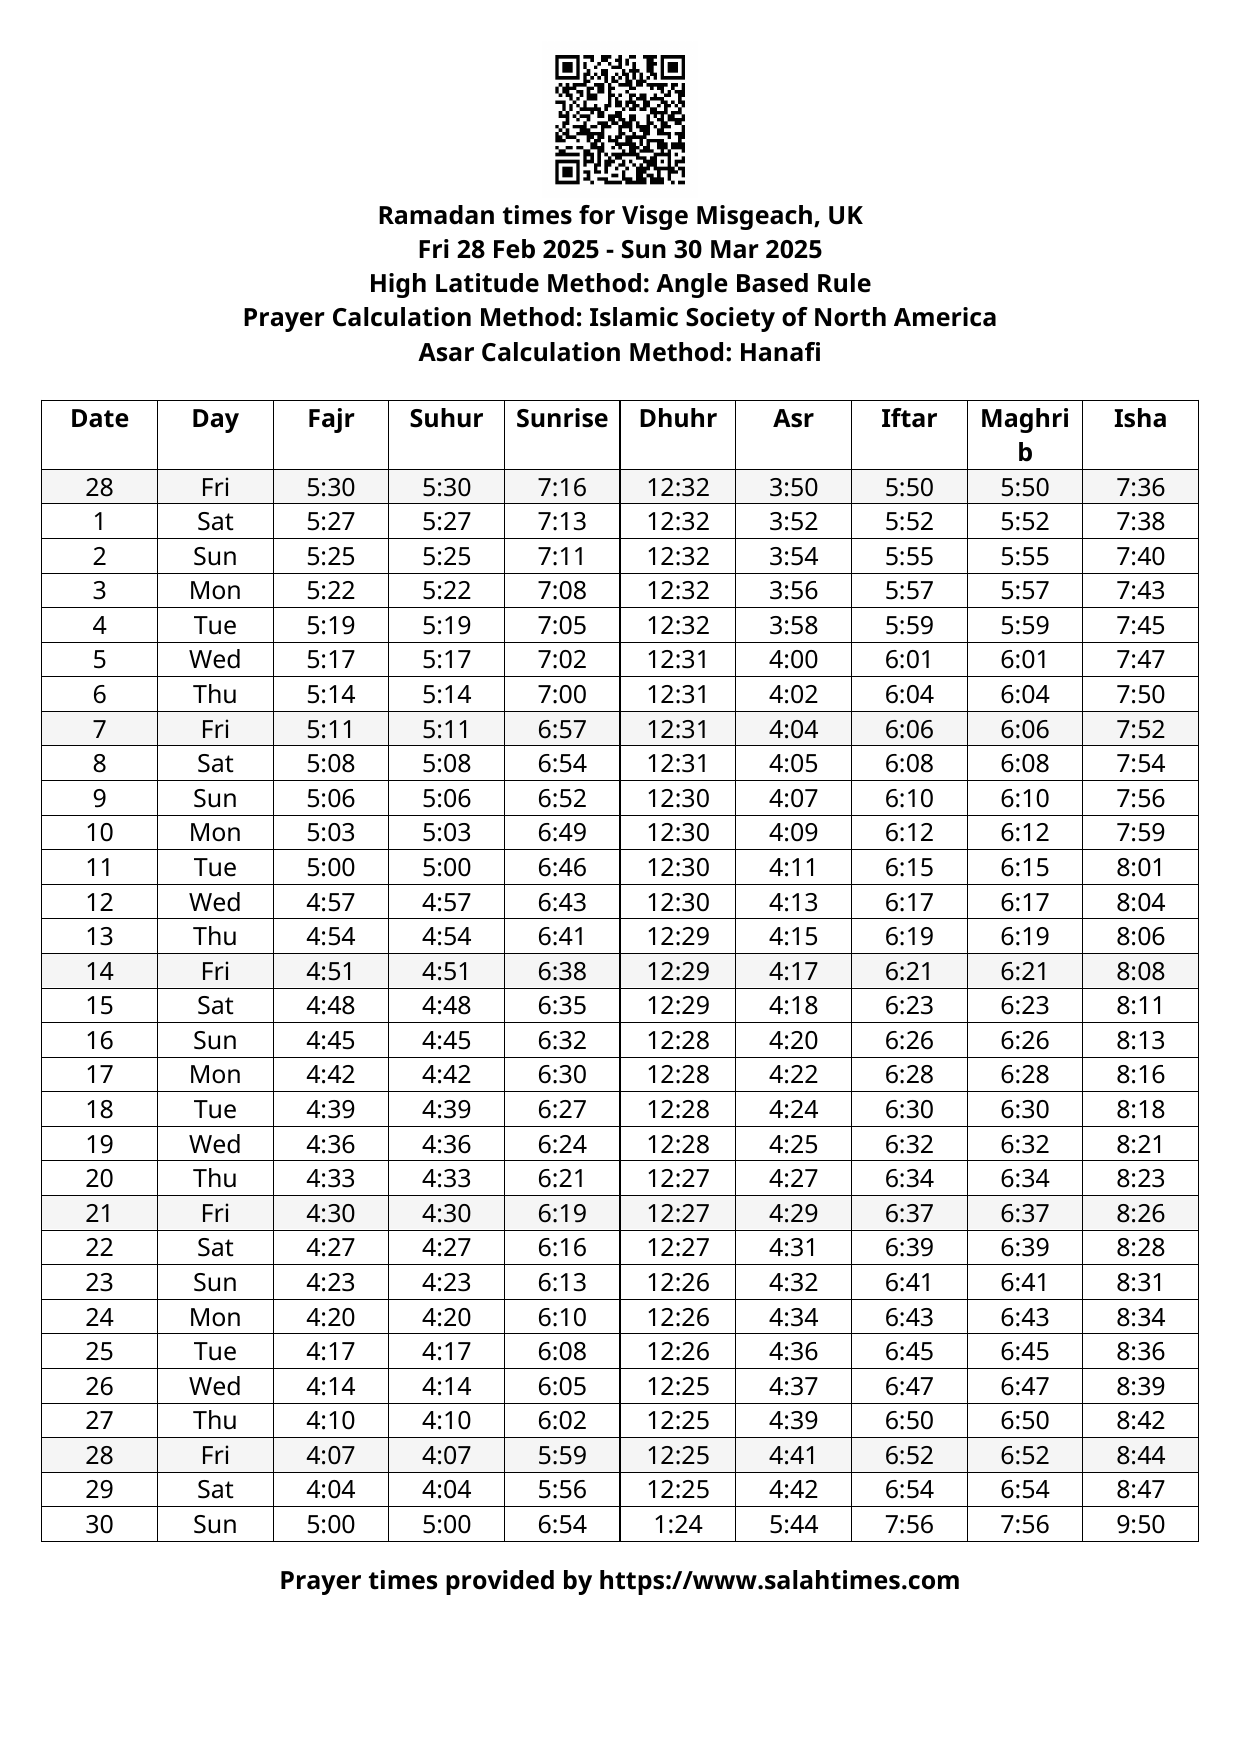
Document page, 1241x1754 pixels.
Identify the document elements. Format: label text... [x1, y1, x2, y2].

table_cell 6:57 [505, 712, 619, 745]
table_cell 3:54 [736, 539, 851, 572]
table_cell 4:25 [736, 1127, 851, 1160]
table_cell 6:50 [852, 1404, 967, 1437]
table_cell Sun [158, 539, 273, 572]
table_cell 5:25 [274, 539, 388, 572]
table_cell 4:18 [736, 989, 851, 1022]
table_cell 12:30 [621, 781, 735, 814]
table_cell 12:27 [621, 1161, 735, 1195]
table_cell 6:54 [968, 1473, 1082, 1506]
table_cell 8:26 [1083, 1196, 1198, 1229]
table_cell 8:21 [1083, 1127, 1198, 1160]
table_cell 5:19 [389, 608, 504, 642]
table_cell 6:21 [505, 1161, 619, 1195]
table_cell 6:39 [968, 1231, 1082, 1264]
table_cell 5:14 [274, 677, 388, 711]
table_cell 5:22 [274, 574, 388, 607]
table_cell Mon [158, 1058, 273, 1091]
table_cell Sun [158, 1265, 273, 1299]
table_cell 7:11 [505, 539, 619, 572]
table_cell 8:16 [1083, 1058, 1198, 1091]
table_cell 6:39 [852, 1231, 967, 1264]
table_cell 8 [42, 746, 157, 780]
table_cell 4:39 [736, 1404, 851, 1437]
table_cell 7:47 [1083, 643, 1198, 676]
table_cell 6:06 [968, 712, 1082, 745]
table_cell Wed [158, 885, 273, 918]
table_cell 6:47 [852, 1369, 967, 1402]
table_cell 4:51 [274, 954, 388, 987]
table_cell 5:59 [505, 1438, 619, 1472]
table_cell 4:04 [274, 1473, 388, 1506]
table_cell 5:27 [274, 504, 388, 538]
table_cell 4:20 [389, 1300, 504, 1333]
table_cell Thu [158, 1161, 273, 1195]
table_cell 6:52 [852, 1438, 967, 1472]
table_cell Tue [158, 1092, 273, 1126]
table_cell 12:28 [621, 1092, 735, 1126]
table_cell 5:59 [852, 608, 967, 642]
table_cell 6:32 [852, 1127, 967, 1160]
table_cell 5:59 [968, 608, 1082, 642]
table_cell Fri [158, 1196, 273, 1229]
table_cell 3:58 [736, 608, 851, 642]
table_cell 7:56 [852, 1507, 967, 1541]
table_cell 1:24 [621, 1507, 735, 1541]
table_cell 12:31 [621, 712, 735, 745]
table_cell Sat [158, 746, 273, 780]
table_header Suhur [389, 401, 504, 469]
table_cell 9 [42, 781, 157, 814]
table_cell 20 [42, 1161, 157, 1195]
table_cell 16 [42, 1023, 157, 1057]
table_cell 5:50 [852, 470, 967, 503]
table_cell 6:35 [505, 989, 619, 1022]
table_cell 4:29 [736, 1196, 851, 1229]
table_cell 7:54 [1083, 746, 1198, 780]
table_cell 12:26 [621, 1334, 735, 1368]
table_cell 6:54 [505, 1507, 619, 1541]
table_cell 2 [42, 539, 157, 572]
table_cell 7:05 [505, 608, 619, 642]
table_cell 4:23 [389, 1265, 504, 1299]
table_cell 8:01 [1083, 850, 1198, 884]
table_cell 6:19 [505, 1196, 619, 1229]
table_cell 6:02 [505, 1404, 619, 1437]
table_cell 6:37 [968, 1196, 1082, 1229]
table_cell 7:56 [1083, 781, 1198, 814]
table_cell Sat [158, 1231, 273, 1264]
table_cell 12:28 [621, 1127, 735, 1160]
table_header Sunrise [505, 401, 619, 469]
table_cell 6:47 [968, 1369, 1082, 1402]
table_cell 1 [42, 504, 157, 538]
table_cell 6:04 [968, 677, 1082, 711]
table_cell 6:45 [852, 1334, 967, 1368]
table_cell 5:27 [389, 504, 504, 538]
table_cell 5:03 [274, 816, 388, 849]
table_cell 26 [42, 1369, 157, 1402]
table_cell Mon [158, 816, 273, 849]
table_cell 6:54 [505, 746, 619, 780]
table_cell 12:25 [621, 1473, 735, 1506]
table_cell 12:25 [621, 1438, 735, 1472]
table_cell 4:42 [389, 1058, 504, 1091]
text Ramadan times for Visge Misgeach, UK [42, 198, 1198, 232]
table_cell 6:49 [505, 816, 619, 849]
table_cell 12:29 [621, 954, 735, 987]
table_header Iftar [852, 401, 967, 469]
table_cell 8:44 [1083, 1438, 1198, 1472]
table_cell 6:21 [852, 954, 967, 987]
table_cell 8:06 [1083, 919, 1198, 953]
table_cell 8:18 [1083, 1092, 1198, 1126]
table_cell 4:17 [274, 1334, 388, 1368]
table_cell 4:07 [274, 1438, 388, 1472]
table_cell 6:01 [852, 643, 967, 676]
table_cell Fri [158, 954, 273, 987]
table_cell 6:41 [852, 1265, 967, 1299]
table_cell 11 [42, 850, 157, 884]
table_cell 6:30 [505, 1058, 619, 1091]
table_cell 5:11 [274, 712, 388, 745]
table_cell 6:10 [852, 781, 967, 814]
table_cell 4:48 [389, 989, 504, 1022]
table_cell 5 [42, 643, 157, 676]
table_cell 6:08 [505, 1334, 619, 1368]
table_cell 21 [42, 1196, 157, 1229]
table_cell 5:00 [389, 850, 504, 884]
table_cell 4:39 [389, 1092, 504, 1126]
table_cell 7:00 [505, 677, 619, 711]
table_cell 9:50 [1083, 1507, 1198, 1541]
table_cell 4:07 [389, 1438, 504, 1472]
table_cell 7:59 [1083, 816, 1198, 849]
table_cell 5:52 [968, 504, 1082, 538]
table_cell 4:42 [736, 1473, 851, 1506]
table_cell 5:30 [274, 470, 388, 503]
table_cell 6:43 [968, 1300, 1082, 1333]
table_header Day [158, 401, 273, 469]
table_cell 6:34 [968, 1161, 1082, 1195]
table_cell 4:36 [274, 1127, 388, 1160]
table_cell 6:24 [505, 1127, 619, 1160]
table_cell 12:25 [621, 1369, 735, 1402]
table_cell 4:00 [736, 643, 851, 676]
table_cell 4:36 [736, 1334, 851, 1368]
table_cell Thu [158, 1404, 273, 1437]
table_cell Thu [158, 919, 273, 953]
table_cell 8:08 [1083, 954, 1198, 987]
table_cell 5:17 [389, 643, 504, 676]
table_cell 4:27 [736, 1161, 851, 1195]
table_cell 8:11 [1083, 989, 1198, 1022]
table_cell 6:50 [968, 1404, 1082, 1437]
table_cell 6:04 [852, 677, 967, 711]
table_cell Wed [158, 1127, 273, 1160]
table_cell 12:32 [621, 539, 735, 572]
table_cell Sat [158, 504, 273, 538]
table_cell 6:52 [968, 1438, 1082, 1472]
table_cell 5:30 [389, 470, 504, 503]
table_cell 4:39 [274, 1092, 388, 1126]
table_cell 4:32 [736, 1265, 851, 1299]
table_cell 4:23 [274, 1265, 388, 1299]
text Asar Calculation Method: Hanafi [42, 334, 1198, 368]
table_cell 5:50 [968, 470, 1082, 503]
table_cell 6:32 [505, 1023, 619, 1057]
table_cell Sun [158, 781, 273, 814]
table_cell 6:19 [852, 919, 967, 953]
table_header Maghrib [968, 401, 1082, 469]
table_cell 4:14 [389, 1369, 504, 1402]
table_cell 6:26 [852, 1023, 967, 1057]
table_cell 15 [42, 989, 157, 1022]
table_cell 6 [42, 677, 157, 711]
table_cell 24 [42, 1300, 157, 1333]
table_cell 4:54 [274, 919, 388, 953]
table_cell Sat [158, 989, 273, 1022]
table_cell 8:36 [1083, 1334, 1198, 1368]
text Prayer Calculation Method: Islamic Society of North America [42, 300, 1198, 334]
table_cell 4 [42, 608, 157, 642]
table_cell 6:10 [505, 1300, 619, 1333]
table_cell 28 [42, 1438, 157, 1472]
table_cell 6:26 [968, 1023, 1082, 1057]
table_cell 7:36 [1083, 470, 1198, 503]
table_cell 7:52 [1083, 712, 1198, 745]
table_cell 28 [42, 470, 157, 503]
table_cell 7:45 [1083, 608, 1198, 642]
table_cell 4:10 [389, 1404, 504, 1437]
table_cell 6:32 [968, 1127, 1082, 1160]
table_cell 4:37 [736, 1369, 851, 1402]
table_header Isha [1083, 401, 1198, 469]
table_cell 8:13 [1083, 1023, 1198, 1057]
table_cell 12:32 [621, 608, 735, 642]
table_cell 12:28 [621, 1058, 735, 1091]
table_cell 12:31 [621, 643, 735, 676]
table_cell 12:31 [621, 677, 735, 711]
table_cell 5:44 [736, 1507, 851, 1541]
table_cell 27 [42, 1404, 157, 1437]
table_cell 4:17 [736, 954, 851, 987]
table_cell 8:34 [1083, 1300, 1198, 1333]
table_cell Tue [158, 1334, 273, 1368]
table_header Asr [736, 401, 851, 469]
table_cell Fri [158, 470, 273, 503]
table_cell 4:57 [274, 885, 388, 918]
table_cell 30 [42, 1507, 157, 1541]
table_cell 4:30 [274, 1196, 388, 1229]
table_cell 6:06 [852, 712, 967, 745]
table_cell 6:28 [852, 1058, 967, 1091]
table_cell 4:33 [389, 1161, 504, 1195]
table_cell 4:41 [736, 1438, 851, 1472]
table_cell 4:30 [389, 1196, 504, 1229]
table_cell 25 [42, 1334, 157, 1368]
table_cell 7 [42, 712, 157, 745]
table_cell Tue [158, 850, 273, 884]
text Prayer times provided by https://www.salahtimes.com [42, 1563, 1198, 1597]
table_cell 23 [42, 1265, 157, 1299]
table_cell 10 [42, 816, 157, 849]
table_cell 17 [42, 1058, 157, 1091]
table_cell 8:42 [1083, 1404, 1198, 1437]
table_cell 4:24 [736, 1092, 851, 1126]
table_cell 3 [42, 574, 157, 607]
table_cell 5:52 [852, 504, 967, 538]
table_cell 4:20 [736, 1023, 851, 1057]
table_cell 5:55 [968, 539, 1082, 572]
table_cell 4:36 [389, 1127, 504, 1160]
table_cell 6:12 [852, 816, 967, 849]
table_cell 6:01 [968, 643, 1082, 676]
text High Latitude Method: Angle Based Rule [42, 266, 1198, 300]
table_cell 6:41 [505, 919, 619, 953]
table_cell 6:38 [505, 954, 619, 987]
table_cell 6:17 [968, 885, 1082, 918]
table_cell 12:30 [621, 816, 735, 849]
table_cell 6:08 [968, 746, 1082, 780]
table_cell 7:13 [505, 504, 619, 538]
table_cell 4:31 [736, 1231, 851, 1264]
table_cell 5:25 [389, 539, 504, 572]
table_cell 5:55 [852, 539, 967, 572]
table_cell 4:45 [389, 1023, 504, 1057]
table_cell 4:15 [736, 919, 851, 953]
table_cell 7:02 [505, 643, 619, 676]
table_cell 4:02 [736, 677, 851, 711]
table_cell Thu [158, 677, 273, 711]
table_cell 5:19 [274, 608, 388, 642]
table_cell 4:27 [389, 1231, 504, 1264]
table_cell 5:00 [389, 1507, 504, 1541]
table_cell 6:16 [505, 1231, 619, 1264]
table_cell 4:34 [736, 1300, 851, 1333]
table_cell 12:27 [621, 1231, 735, 1264]
table_cell 8:47 [1083, 1473, 1198, 1506]
table_cell 6:43 [505, 885, 619, 918]
table_cell 4:13 [736, 885, 851, 918]
table_cell 18 [42, 1092, 157, 1126]
table_cell 6:19 [968, 919, 1082, 953]
table_cell 7:50 [1083, 677, 1198, 711]
table_cell 6:45 [968, 1334, 1082, 1368]
table_cell 7:43 [1083, 574, 1198, 607]
table_cell 4:07 [736, 781, 851, 814]
table_cell 5:06 [389, 781, 504, 814]
table_cell 6:08 [852, 746, 967, 780]
table_cell 6:46 [505, 850, 619, 884]
table_cell 4:14 [274, 1369, 388, 1402]
table_cell 8:23 [1083, 1161, 1198, 1195]
table_cell 12:32 [621, 470, 735, 503]
table_cell 22 [42, 1231, 157, 1264]
table_cell Fri [158, 712, 273, 745]
table_cell 5:22 [389, 574, 504, 607]
table_cell 3:56 [736, 574, 851, 607]
table_cell 13 [42, 919, 157, 953]
table_cell 4:05 [736, 746, 851, 780]
table_cell 12:25 [621, 1404, 735, 1437]
table_cell Mon [158, 574, 273, 607]
table_header Fajr [274, 401, 388, 469]
table_cell 6:30 [968, 1092, 1082, 1126]
table_cell 6:43 [852, 1300, 967, 1333]
table_cell Sun [158, 1023, 273, 1057]
table_cell 6:12 [968, 816, 1082, 849]
table_cell 12 [42, 885, 157, 918]
table_cell 12:28 [621, 1023, 735, 1057]
table_cell 4:20 [274, 1300, 388, 1333]
table_cell 3:50 [736, 470, 851, 503]
table_cell 4:22 [736, 1058, 851, 1091]
table_cell 4:48 [274, 989, 388, 1022]
table_cell 12:26 [621, 1300, 735, 1333]
table_cell 4:17 [389, 1334, 504, 1368]
table_cell 5:00 [274, 1507, 388, 1541]
table_cell 12:27 [621, 1196, 735, 1229]
table_cell 12:30 [621, 885, 735, 918]
table_cell 4:10 [274, 1404, 388, 1437]
picture [542, 41, 699, 198]
table_cell Mon [158, 1300, 273, 1333]
table_cell 5:08 [389, 746, 504, 780]
text Fri 28 Feb 2025 - Sun 30 Mar 2025 [42, 232, 1198, 266]
table_cell 5:00 [274, 850, 388, 884]
table_cell 6:30 [852, 1092, 967, 1126]
table_cell 5:56 [505, 1473, 619, 1506]
table_cell 4:42 [274, 1058, 388, 1091]
table_cell 5:08 [274, 746, 388, 780]
table_cell 4:54 [389, 919, 504, 953]
table_cell 6:37 [852, 1196, 967, 1229]
table_cell 12:30 [621, 850, 735, 884]
table_cell 6:54 [852, 1473, 967, 1506]
table_cell 6:13 [505, 1265, 619, 1299]
table_cell 8:28 [1083, 1231, 1198, 1264]
table_cell 7:56 [968, 1507, 1082, 1541]
table_cell 7:16 [505, 470, 619, 503]
table_cell 3:52 [736, 504, 851, 538]
table_cell 6:21 [968, 954, 1082, 987]
table_cell 6:28 [968, 1058, 1082, 1091]
table_cell 8:39 [1083, 1369, 1198, 1402]
table_cell 6:23 [968, 989, 1082, 1022]
table_cell 8:04 [1083, 885, 1198, 918]
table_cell 5:57 [852, 574, 967, 607]
table_cell 5:17 [274, 643, 388, 676]
table_cell Wed [158, 1369, 273, 1402]
table_cell 4:57 [389, 885, 504, 918]
table_cell 6:17 [852, 885, 967, 918]
table_cell 12:32 [621, 574, 735, 607]
table_cell 4:51 [389, 954, 504, 987]
table_cell Wed [158, 643, 273, 676]
table_cell 4:45 [274, 1023, 388, 1057]
table_cell 5:14 [389, 677, 504, 711]
table_cell 6:10 [968, 781, 1082, 814]
table_cell 4:09 [736, 816, 851, 849]
table_cell 12:32 [621, 504, 735, 538]
table_cell 7:08 [505, 574, 619, 607]
table_cell 4:33 [274, 1161, 388, 1195]
table_cell 6:15 [968, 850, 1082, 884]
table_cell 6:52 [505, 781, 619, 814]
table_cell 6:23 [852, 989, 967, 1022]
table_cell 19 [42, 1127, 157, 1160]
table_cell 29 [42, 1473, 157, 1506]
table_cell Sun [158, 1507, 273, 1541]
table_cell 8:31 [1083, 1265, 1198, 1299]
table_cell 4:04 [389, 1473, 504, 1506]
table_cell 4:04 [736, 712, 851, 745]
table_cell Sat [158, 1473, 273, 1506]
table_cell 6:27 [505, 1092, 619, 1126]
table_cell 6:34 [852, 1161, 967, 1195]
table_header Date [42, 401, 157, 469]
table_cell 12:29 [621, 919, 735, 953]
table_cell 4:27 [274, 1231, 388, 1264]
table_cell 5:06 [274, 781, 388, 814]
table_cell Fri [158, 1438, 273, 1472]
table_cell 5:11 [389, 712, 504, 745]
table_cell 7:38 [1083, 504, 1198, 538]
table_cell 12:31 [621, 746, 735, 780]
table_cell 6:05 [505, 1369, 619, 1402]
table_cell 12:29 [621, 989, 735, 1022]
table_cell 5:03 [389, 816, 504, 849]
table_cell 12:26 [621, 1265, 735, 1299]
table_cell 6:41 [968, 1265, 1082, 1299]
table_cell Tue [158, 608, 273, 642]
table_cell 7:40 [1083, 539, 1198, 572]
table_cell 6:15 [852, 850, 967, 884]
table_cell 4:11 [736, 850, 851, 884]
table_header Dhuhr [621, 401, 735, 469]
table_cell 5:57 [968, 574, 1082, 607]
table_cell 14 [42, 954, 157, 987]
